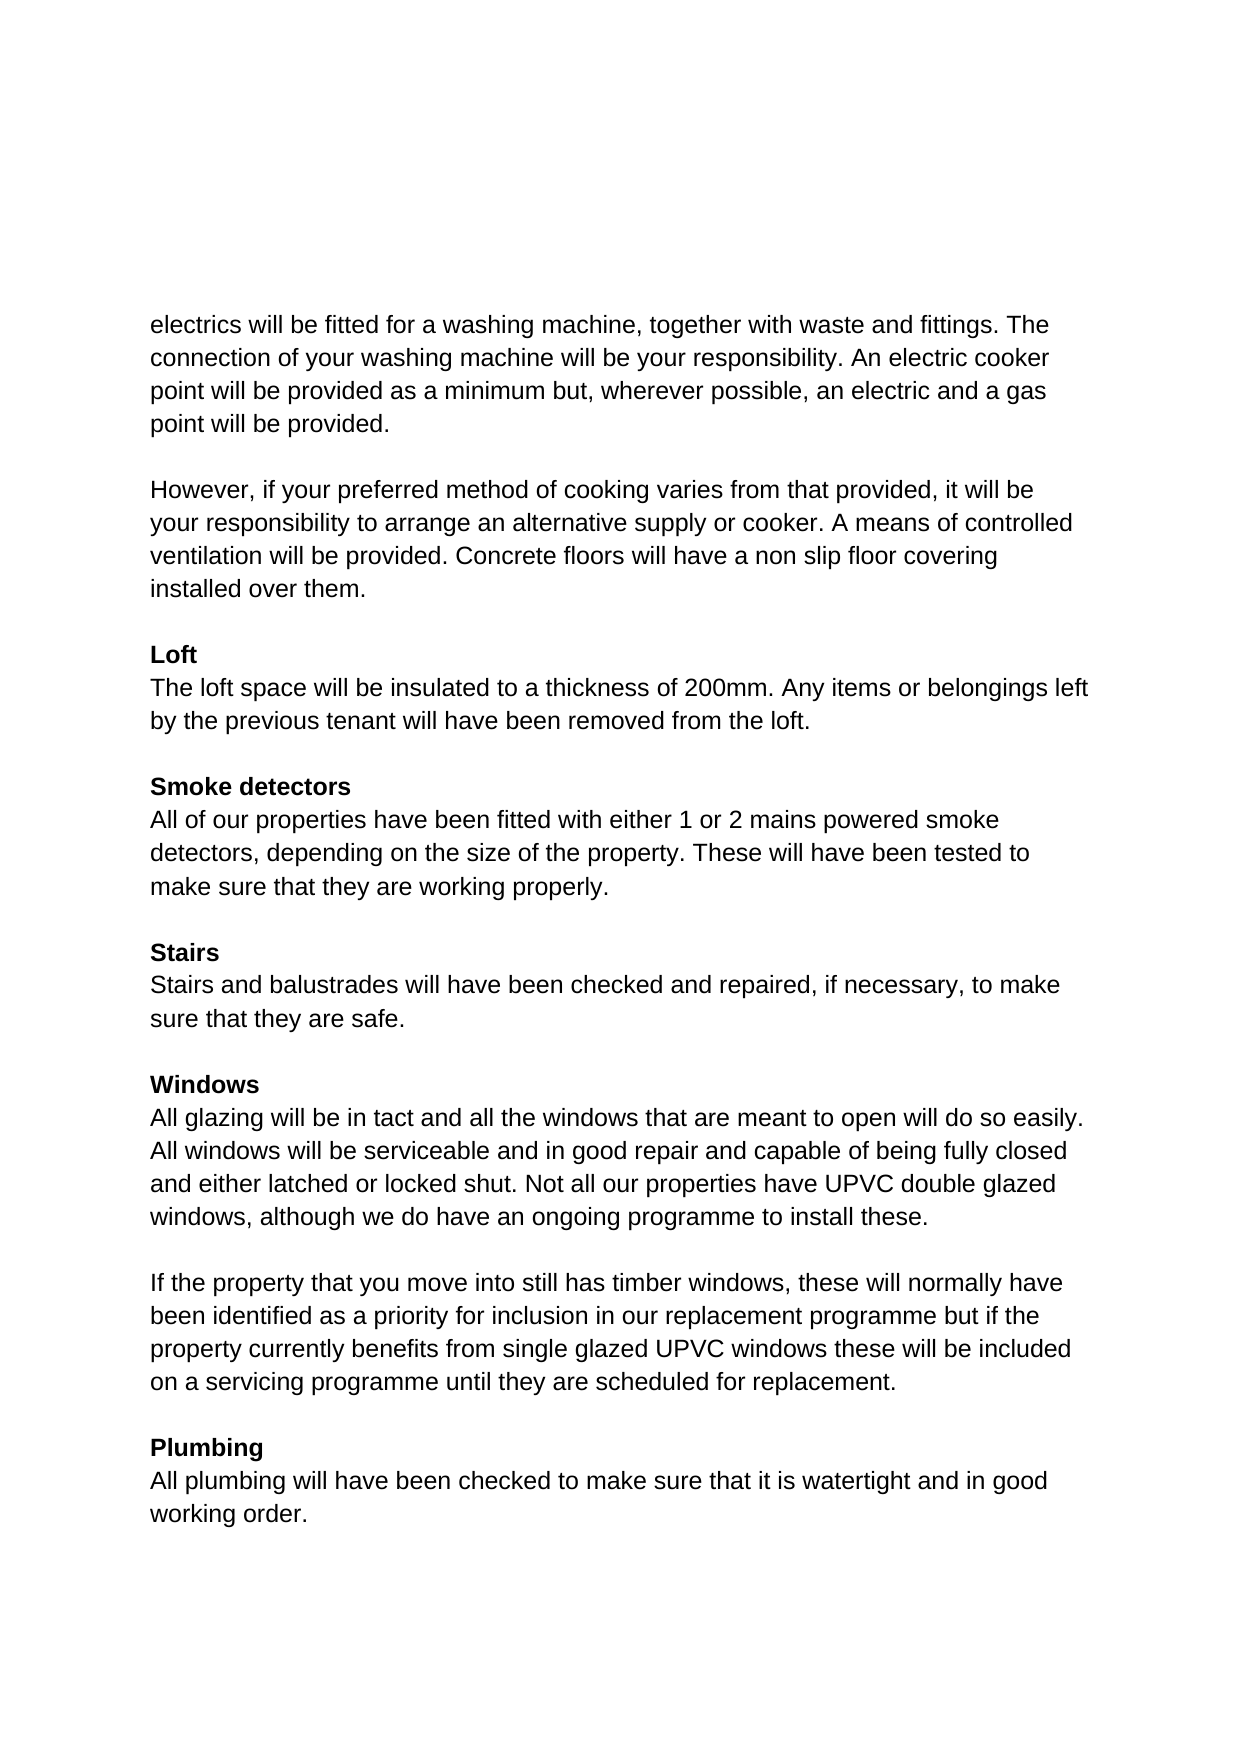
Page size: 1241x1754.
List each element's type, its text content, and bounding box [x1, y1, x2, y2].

text Stairs [150, 937, 1090, 966]
text All plumbing will have been checked to make sure that it is watertight and in good working order. [150, 1466, 1090, 1528]
text Loft [150, 640, 1090, 669]
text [150, 310, 1090, 438]
text Plumbing [150, 1433, 1090, 1462]
text The loft space will be insulated to a thickness of 200mm. Any items or belongings left by the previous tenant will have been removed from the loft. [150, 673, 1090, 735]
text All of our properties have been fitted with either 1 or 2 mains powered smoke detectors, depending on the size of the property. These will have been tested to make sure that they are working properly. [150, 805, 1090, 900]
text However, if your preferred method of cooking varies from that provided, it will be your responsibility to arrange an alternative supply or cooker. A means of controlled ventilation will be provided. Concrete floors will have a non slip floor covering installed over them. [150, 475, 1090, 603]
text Windows [150, 1069, 1090, 1098]
text All glazing will be in tact and all the windows that are meant to open will do so easily. All windows will be serviceable and in good repair and capable of being fully closed and either latched or locked shut. Not all our properties have UPVC double glazed windows, although we do have an ongoing programme to install these. [150, 1103, 1090, 1230]
text Smoke detectors [150, 772, 1090, 801]
text Stairs and balustrades will have been checked and repaired, if necessary, to make sure that they are safe. [150, 971, 1090, 1032]
text If the property that you move into still has timber windows, these will normally have been identified as a priority for inclusion in our replacement programme but if the property currently benefits from single glazed UPVC windows these will be included on a servicing programme until they are scheduled for replacement. [150, 1268, 1090, 1396]
